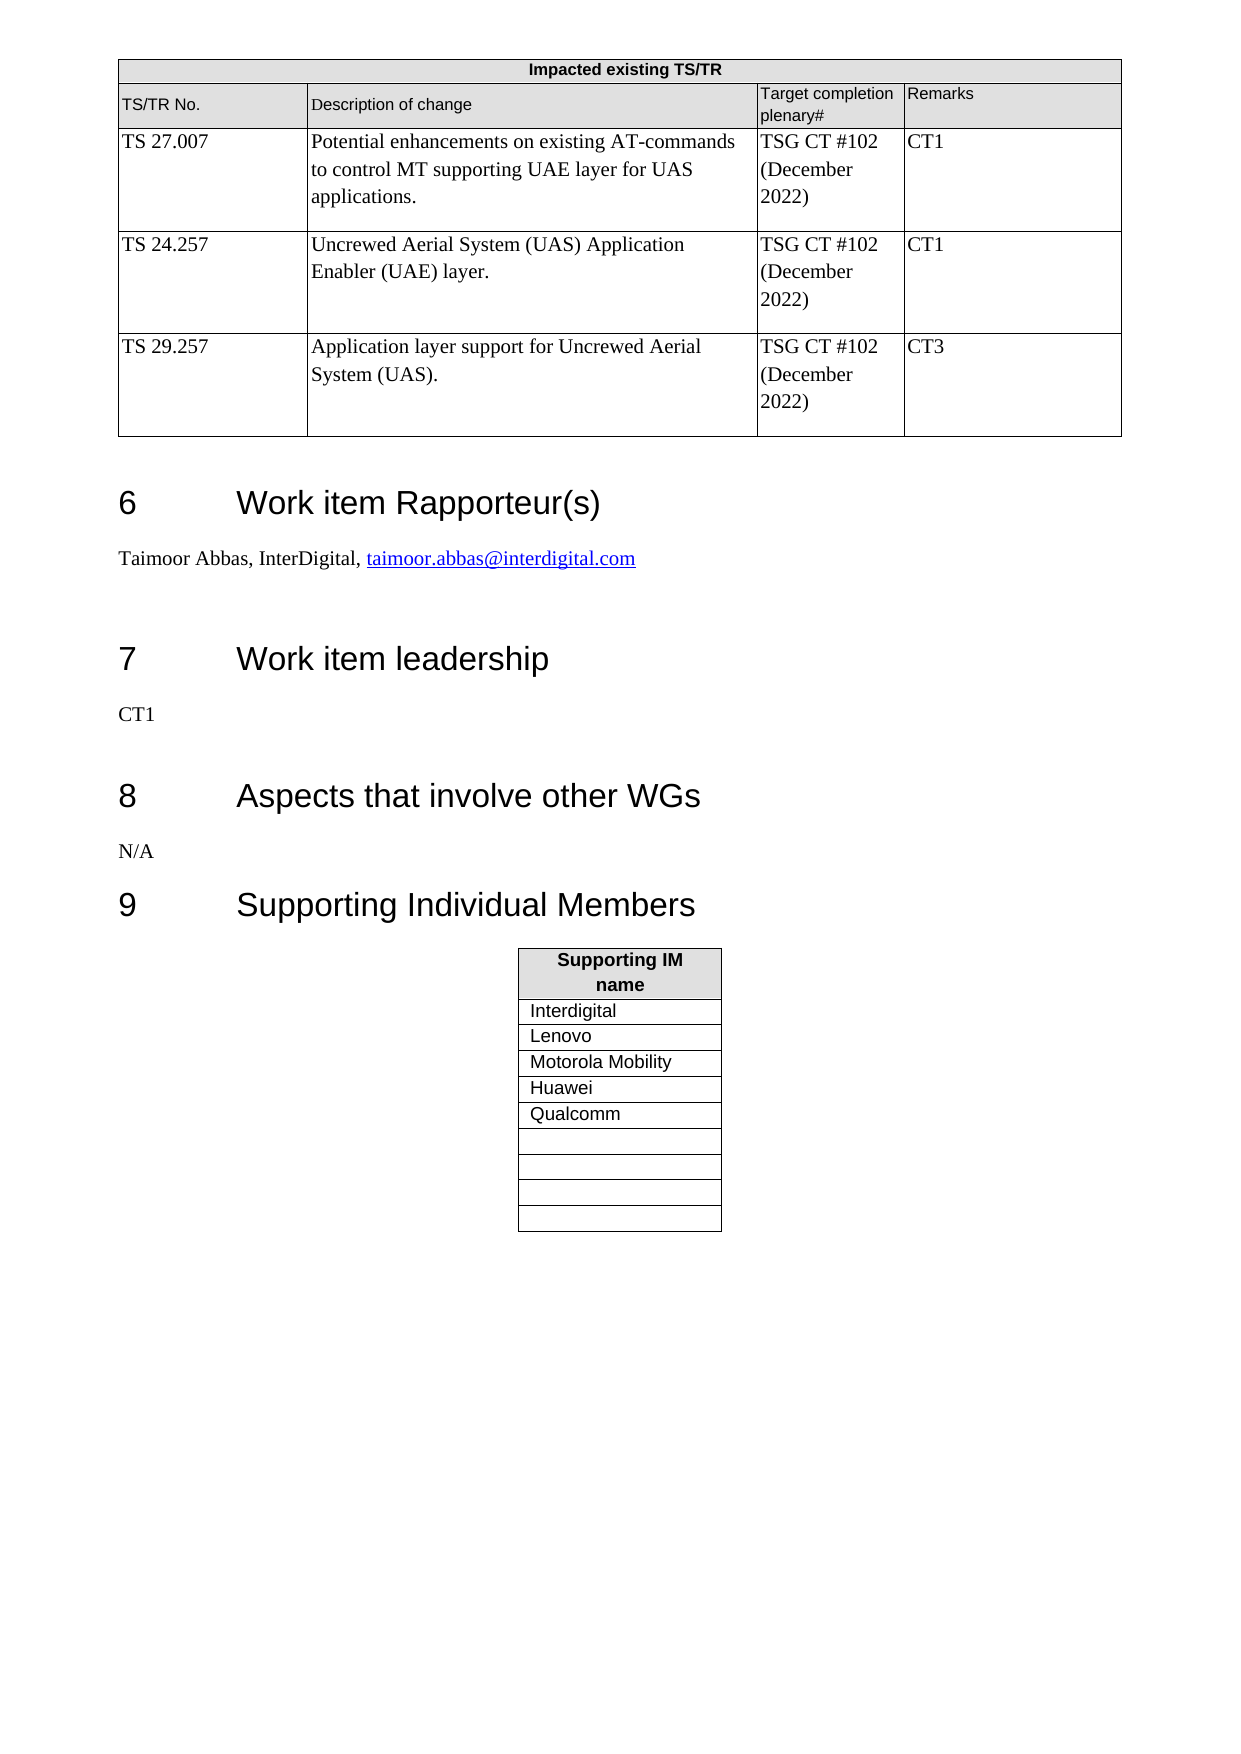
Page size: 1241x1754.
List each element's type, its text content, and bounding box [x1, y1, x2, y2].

table_cell [519, 1155, 721, 1179]
table_cell TS 29.257 [119, 334, 307, 436]
table_cell Potential enhancements on existing AT-commands to control MT supporting UAE layer for UAS applications. [308, 129, 757, 231]
table_cell TSG CT #102 (December 2022) [758, 129, 904, 231]
table_cell Huawei [519, 1077, 721, 1102]
table_cell [519, 1206, 721, 1231]
subtitle 7 Work item leadership [118, 639, 1122, 677]
table_cell Description of change [308, 84, 757, 128]
table_cell CT3 [905, 334, 1121, 436]
table_cell [519, 1129, 721, 1153]
subtitle 9 Supporting Individual Members [118, 885, 1122, 923]
table_cell Motorola Mobility [519, 1051, 721, 1076]
table_cell TSG CT #102 (December 2022) [758, 232, 904, 333]
text CT1 [118, 702, 1132, 726]
table_cell TS/TR No. [119, 84, 307, 128]
text N/A [118, 838, 1122, 863]
table_cell TS 24.257 [119, 232, 307, 333]
table_cell TS 27.007 [119, 129, 307, 231]
table_cell Remarks [905, 84, 1121, 128]
table_header Impacted existing TS/TR [119, 60, 1121, 82]
table_cell CT1 [905, 129, 1121, 231]
table_header Supporting IM name [519, 949, 721, 998]
table_cell TSG CT #102 (December 2022) [758, 334, 904, 436]
text Taimoor Abbas, InterDigital, taimoor.abbas@interdigital.com [118, 546, 1132, 570]
table_cell [519, 1180, 721, 1205]
subtitle 6 Work item Rapporteur(s) [118, 483, 1122, 522]
table_cell Uncrewed Aerial System (UAS) Application Enabler (UAE) layer. [308, 232, 757, 333]
table_cell Lenovo [519, 1025, 721, 1050]
table_cell Application layer support for Uncrewed Aerial System (UAS). [308, 334, 757, 436]
table_cell Qualcomm [519, 1103, 721, 1128]
table_cell Interdigital [519, 1000, 721, 1024]
table_cell CT1 [905, 232, 1121, 333]
subtitle 8 Aspects that involve other WGs [118, 776, 1122, 814]
table_cell Target completion plenary# [758, 84, 904, 128]
